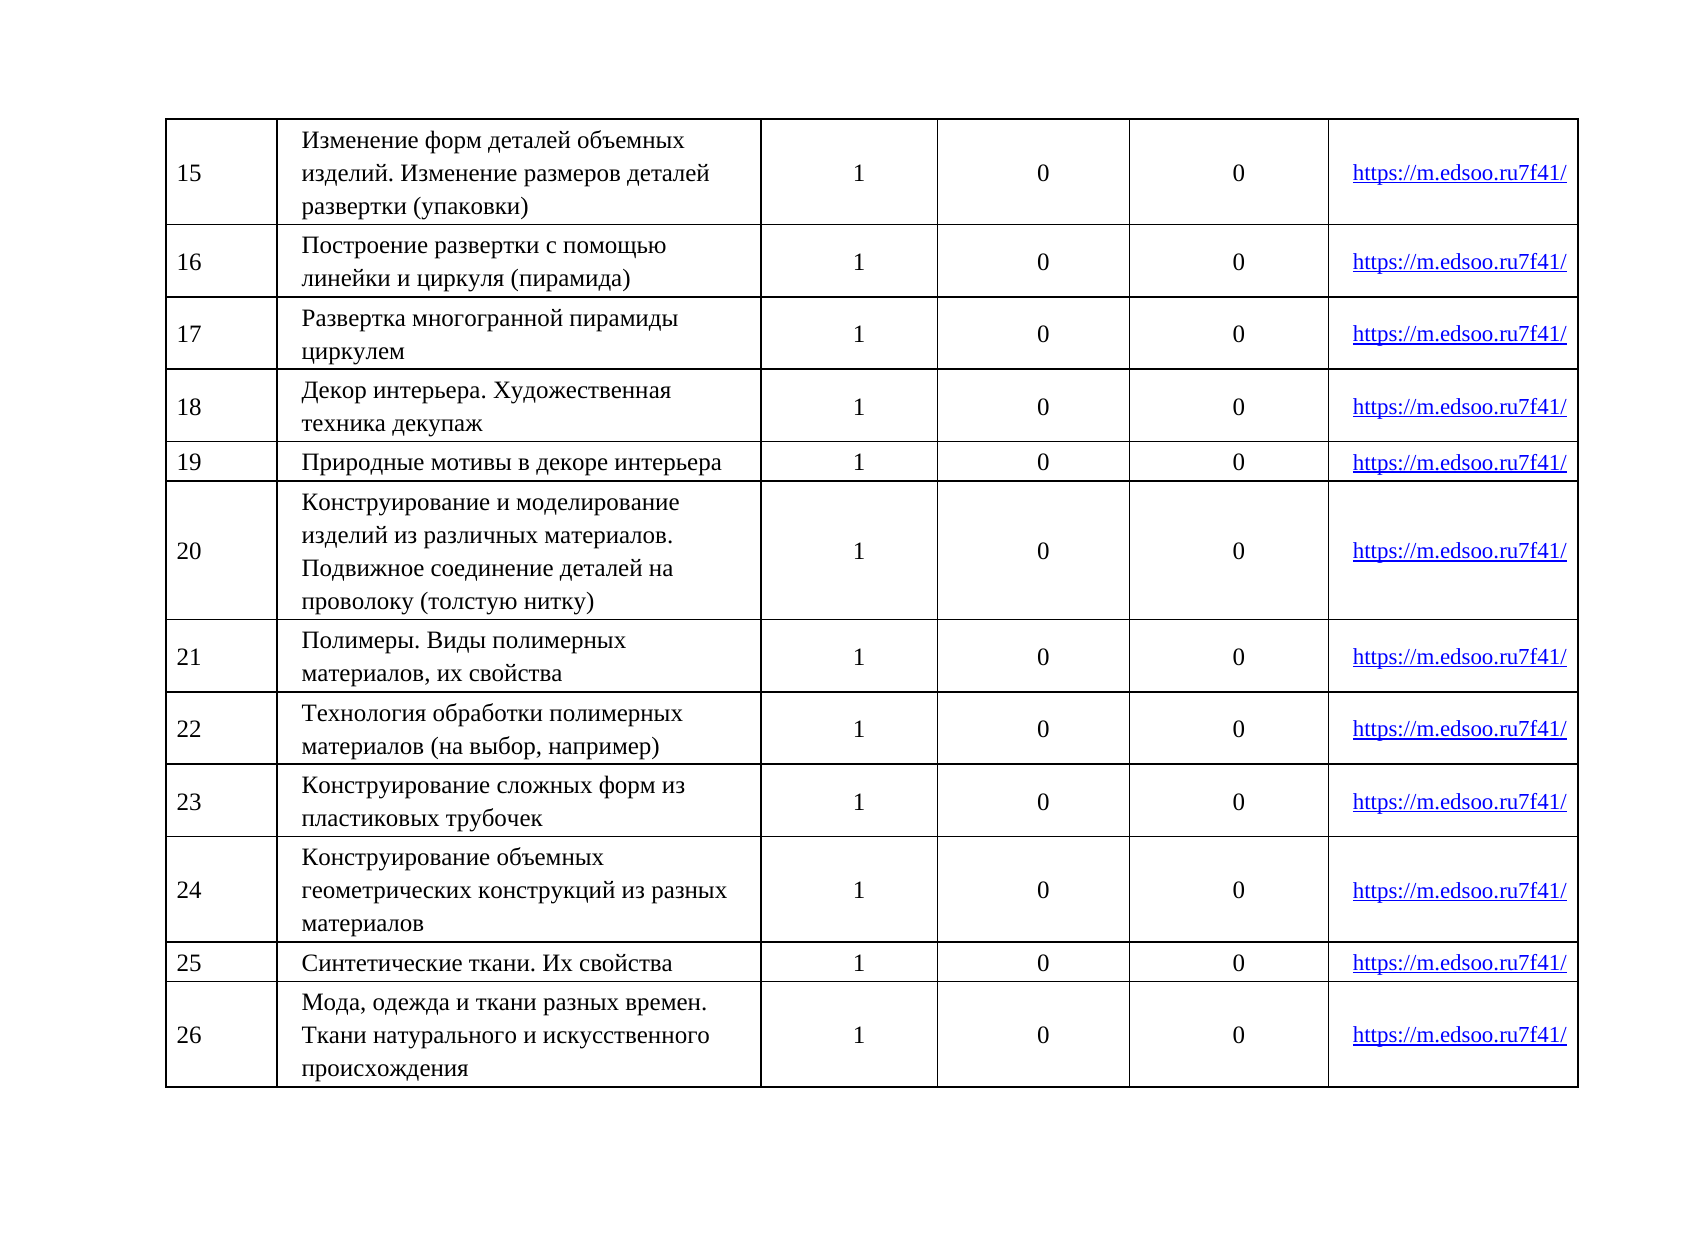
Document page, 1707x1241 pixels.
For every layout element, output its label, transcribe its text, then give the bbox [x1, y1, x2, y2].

table_cell https://m.edsoo.ru7f41/ [1329, 620, 1577, 691]
table_cell 0 [938, 482, 1129, 618]
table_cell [1329, 120, 1577, 223]
table_cell Синтетические ткани. Их свойства [278, 943, 760, 981]
table_cell 0 [938, 225, 1129, 296]
table_cell Конструирование и моделирование изделий из различных материалов. Подвижное соединение деталей на проволоку (толстую нитку) [278, 482, 760, 618]
table_cell Природные мотивы в декоре интерьера [278, 442, 760, 480]
table_cell 1 [762, 442, 937, 480]
table_cell 0 [1130, 442, 1328, 480]
table_cell 1 [762, 982, 937, 1086]
table_cell https://m.edsoo.ru7f41/ [1329, 765, 1577, 836]
table_cell 21 [167, 620, 276, 691]
table_cell 0 [938, 120, 1129, 223]
table_cell 0 [1130, 765, 1328, 836]
table_cell https://m.edsoo.ru7f41/ [1329, 442, 1577, 480]
table_cell 1 [762, 837, 937, 941]
table_cell 0 [938, 837, 1129, 941]
table_cell 16 [167, 225, 276, 296]
table_cell https://m.edsoo.ru7f41/ [1329, 837, 1577, 941]
table_cell https://m.edsoo.ru7f41/ [1329, 482, 1577, 618]
table_cell 26 [167, 982, 276, 1086]
table_cell 22 [167, 693, 276, 763]
table_cell 0 [1130, 620, 1328, 691]
table_cell Технология обработки полимерных материалов (на выбор, например) [278, 693, 760, 763]
table_cell Конструирование объемных геометрических конструкций из разных материалов [278, 837, 760, 941]
table_cell Полимеры. Виды полимерных материалов, их свойства [278, 620, 760, 691]
table_cell 1 [762, 620, 937, 691]
table_cell https://m.edsoo.ru7f41/ [1329, 943, 1577, 981]
table_cell 0 [938, 298, 1129, 368]
table_cell Декор интерьера. Художественная техника декупаж [278, 370, 760, 441]
table_cell 24 [167, 837, 276, 941]
table_cell 0 [938, 693, 1129, 763]
table_cell Изменение форм деталей объемных изделий. Изменение размеров деталей развертки (упаковки) [278, 120, 760, 223]
table_cell https://m.edsoo.ru7f41/ [1329, 370, 1577, 441]
table_cell Мода, одежда и ткани разных времен. Ткани натурального и искусственного происхождения [278, 982, 760, 1086]
table_cell 19 [167, 442, 276, 480]
table_cell 0 [1130, 482, 1328, 618]
table_cell 20 [167, 482, 276, 618]
table_cell 0 [938, 620, 1129, 691]
table_cell 0 [1130, 225, 1328, 296]
table_cell 1 [762, 765, 937, 836]
table_cell 1 [762, 482, 937, 618]
table_cell 0 [1130, 120, 1328, 223]
table_cell 1 [762, 120, 937, 223]
table_cell 0 [1130, 693, 1328, 763]
table_cell 15 [167, 120, 276, 223]
table_cell 25 [167, 943, 276, 981]
table_cell Развертка многогранной пирамиды циркулем [278, 298, 760, 368]
table_cell 1 [762, 693, 937, 763]
table_cell Конструирование сложных форм из пластиковых трубочек [278, 765, 760, 836]
table_cell 23 [167, 765, 276, 836]
table_cell 1 [762, 943, 937, 981]
table_cell 0 [1130, 370, 1328, 441]
table_cell 0 [938, 765, 1129, 836]
table_cell 0 [1130, 982, 1328, 1086]
table_cell 1 [762, 298, 937, 368]
table_cell 0 [938, 943, 1129, 981]
table_cell 18 [167, 370, 276, 441]
table_cell 0 [938, 370, 1129, 441]
table_cell 0 [1130, 943, 1328, 981]
table_cell 0 [1130, 298, 1328, 368]
table_cell 1 [762, 225, 937, 296]
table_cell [1329, 982, 1577, 1086]
table_cell 0 [938, 982, 1129, 1086]
table_cell https://m.edsoo.ru7f41/ [1329, 298, 1577, 368]
table_cell https://m.edsoo.ru7f41/ [1329, 693, 1577, 763]
table_cell 0 [1130, 837, 1328, 941]
table_cell Построение развертки с помощью линейки и циркуля (пирамида) [278, 225, 760, 296]
table_cell 17 [167, 298, 276, 368]
table_cell 1 [762, 370, 937, 441]
table_cell https://m.edsoo.ru7f41/ [1329, 225, 1577, 296]
table_cell 0 [938, 442, 1129, 480]
